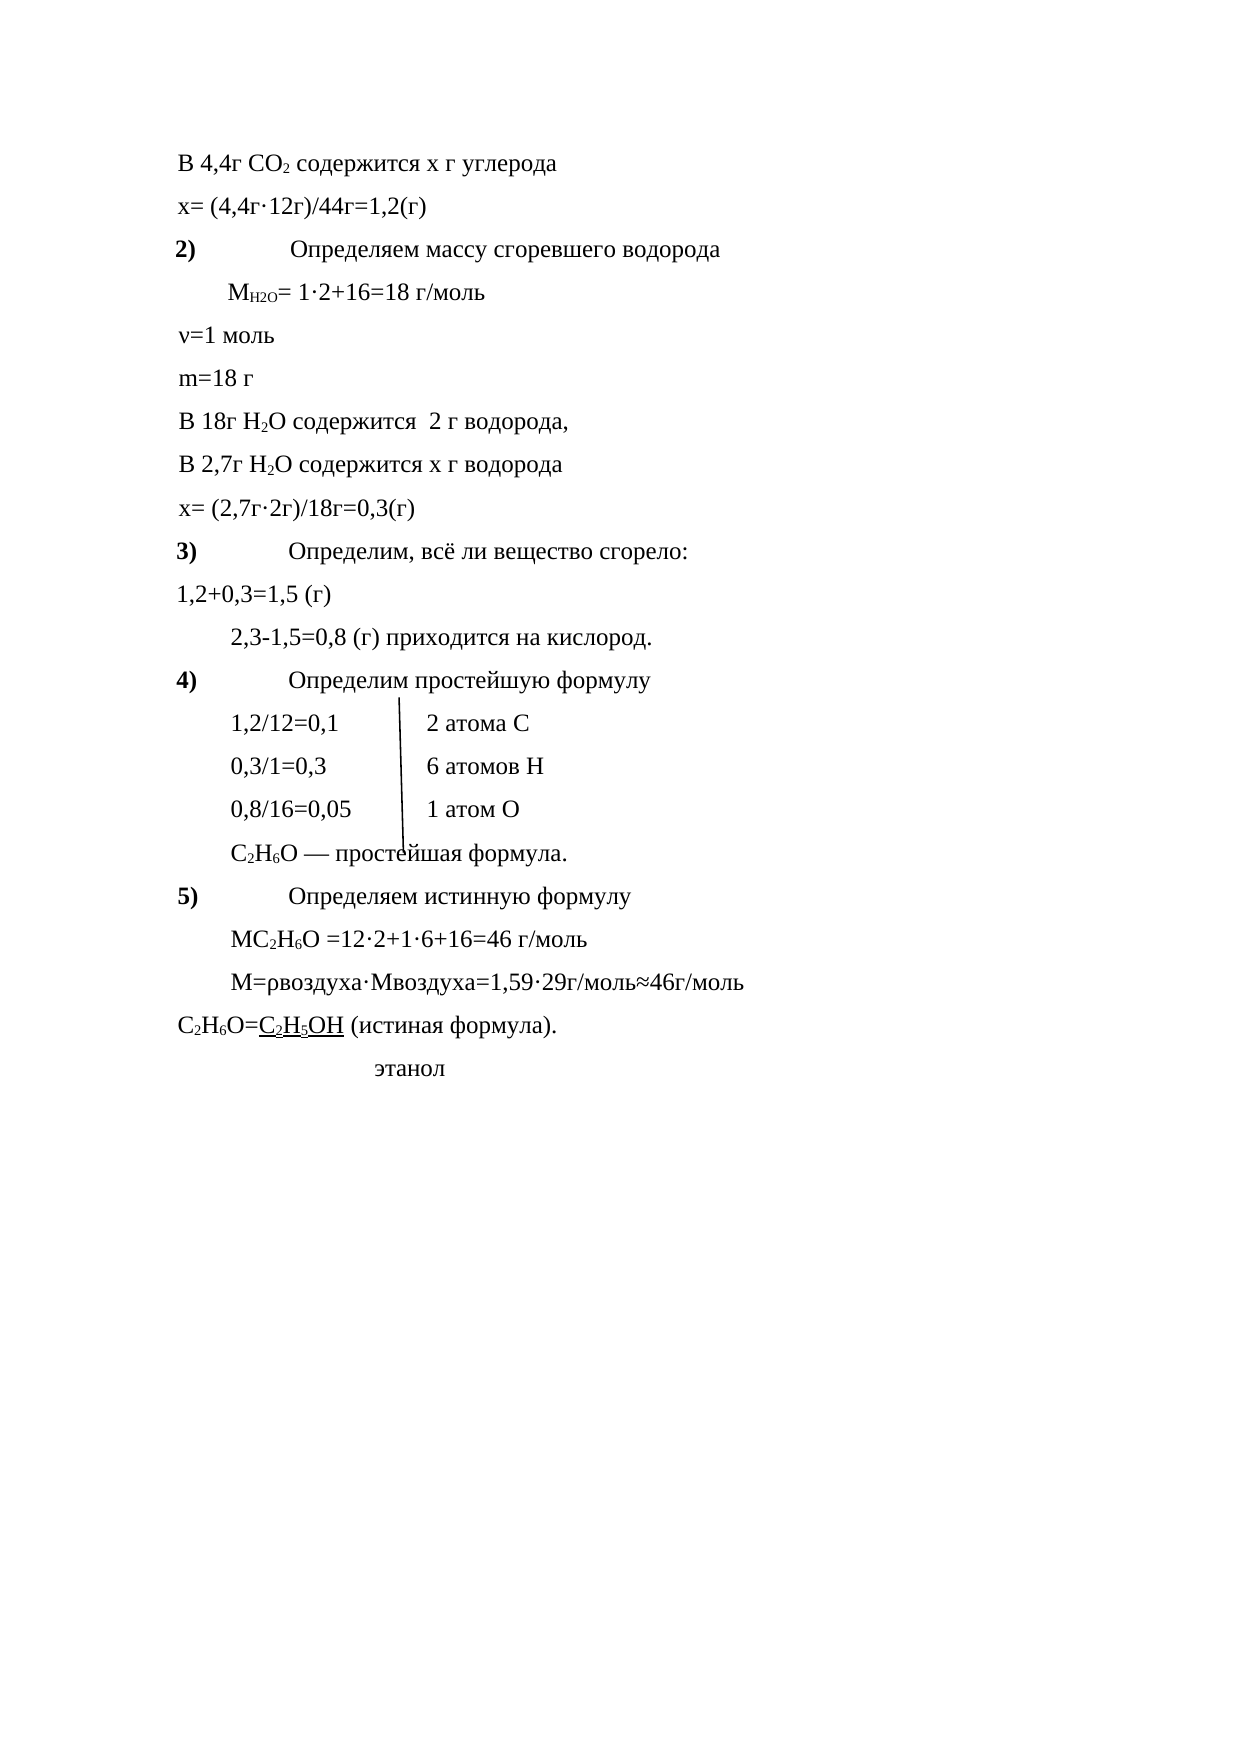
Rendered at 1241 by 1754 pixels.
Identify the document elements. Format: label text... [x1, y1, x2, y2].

text МС2Н6О =12·2+1·6+16=46 г/моль [229, 924, 1187, 953]
list Определим, всё ли вещество сгорело: [175, 536, 1187, 564]
list Определяем истинную формулу [176, 881, 1187, 909]
text 0,8/16=0,05 1 атом О [229, 794, 401, 823]
list Определим простейшую формулу [175, 665, 1187, 694]
text МН2О= 1·2+16=18 г/моль [177, 277, 1187, 306]
text m=18 г [178, 363, 1187, 392]
text x= (2,7г·2г)/18г=0,3(г) [178, 493, 1187, 521]
text С2Н6О=С2Н5ОН (истиная формула). [177, 1010, 1187, 1039]
text x= (4,4г·12г)/44г=1,2(г) [177, 191, 1187, 219]
text ν=1 моль [178, 320, 1187, 349]
text 2,3-1,5=0,8 (г) приходится на кислород. [229, 622, 1187, 651]
list Определяем массу сгоревшего водорода [175, 234, 1187, 263]
text 0,3/1=0,3 6 атомов Н [402, 751, 1187, 780]
text 0,8/16=0,05 1 атом О [403, 794, 1187, 823]
text 1,2+0,3=1,5 (г) [175, 579, 1187, 608]
text В 4,4г СО2 содержится х г углерода [177, 148, 1187, 176]
text В 2,7г Н2О содержится х г водорода [178, 449, 1187, 478]
text 0,3/1=0,3 6 атомов Н [229, 751, 400, 780]
text этанол [229, 1053, 1187, 1082]
text 1,2/12=0,1 2 атома С [229, 708, 399, 737]
text 1,2/12=0,1 2 атома С [401, 708, 1187, 737]
text В 18г Н2О содержится 2 г водорода, [178, 406, 1187, 435]
text С2Н6О — простейшая формула. [229, 838, 1187, 866]
text М=ρвоздуха·Мвоздуха=1,59·29г/моль≈46г/моль [229, 967, 1187, 996]
